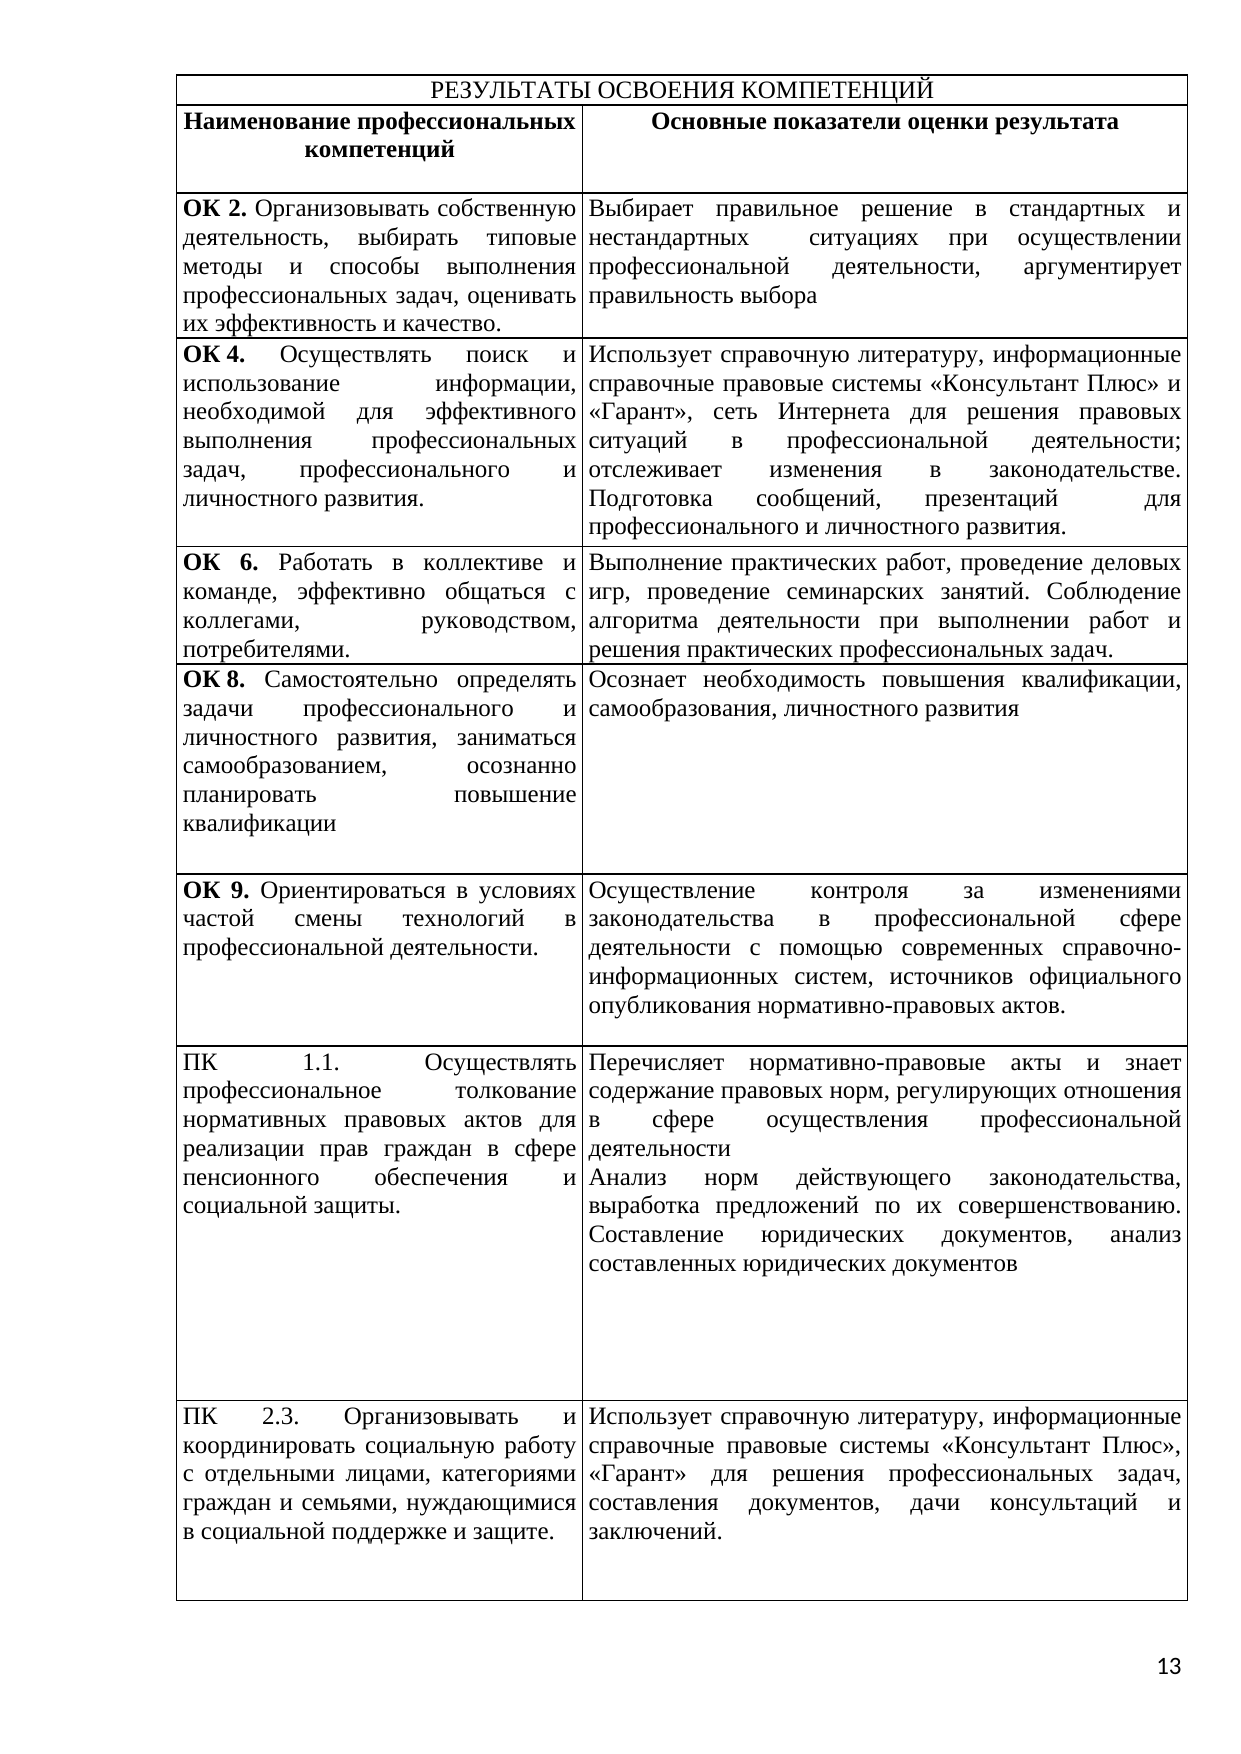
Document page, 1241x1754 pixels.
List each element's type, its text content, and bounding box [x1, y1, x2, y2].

table_cell РЕЗУЛЬТАТЫ ОСВОЕНИЯ КОМПЕТЕНЦИЙ [177, 76, 1187, 104]
table_cell ОК 2. Организовывать собственную деятельность, выбирать типовые методы и способы выполнения профессиональных задач, оценивать их эффективность и качество. [177, 194, 582, 337]
table_cell Выполнение практических работ, проведение деловых игр, проведение семинарских занятий. Соблюдение алгоритма деятельности при выполнении работ и решения практических профессиональных задач. [583, 547, 1187, 663]
table_cell Перечисляет нормативно-правовые акты и знает содержание правовых норм, регулирующих отношения в сфере осуществления профессиональной деятельности Анализ норм действующего законодательства, выработка предложений по их совершенствованию. Составление юридических документов, анализ составленных юридических документов [583, 1047, 1187, 1399]
table_cell Осуществление контроля за изменениями законодательства в профессиональной сфере деятельности с помощью современных справочно-информационных систем, источников официального опубликования нормативно-правовых актов. [583, 875, 1187, 1045]
table_cell ОК 9. Ориентироваться в условиях частой смены технологий в профессиональной деятельности. [177, 875, 582, 1045]
table_cell ОК 4. Осуществлять поиск и использование информации, необходимой для эффективного выполнения профессиональных задач, профессионального и личностного развития. [177, 339, 582, 546]
table_cell ПК 1.1. Осуществлять профессиональное толкование нормативных правовых актов для реализации прав граждан в сфере пенсионного обеспечения и социальной защиты. [177, 1047, 582, 1399]
table_cell Использует справочную литературу, информационные справочные правовые системы «Консультант Плюс» и «Гарант», сеть Интернета для решения правовых ситуаций в профессиональной деятельности; отслеживает изменения в законодательстве. Подготовка сообщений, презентаций для профессионального и личностного развития. [583, 339, 1187, 546]
table_cell Основные показатели оценки результата [583, 106, 1187, 192]
table_cell ОК 8. Самостоятельно определять задачи профессионального и личностного развития, заниматься самообразованием, осознанно планировать повышение квалификации [177, 665, 582, 873]
table_cell ОК 6. Работать в коллективе и команде, эффективно общаться с коллегами, руководством, потребителями. [177, 547, 582, 663]
table_cell Выбирает правильное решение в стандартных и нестандартных ситуациях при осуществлении профессиональной деятельности, аргументирует правильность выбора [583, 194, 1187, 337]
table_cell Осознает необходимость повышения квалификации, самообразования, личностного развития [583, 665, 1187, 873]
table_cell Наименование профессиональных компетенций [177, 106, 582, 192]
table_cell ПК 2.3. Организовывать и координировать социальную работу с отдельными лицами, категориями граждан и семьями, нуждающимися в социальной поддержке и защите. [177, 1401, 582, 1599]
table_cell Использует справочную литературу, информационные справочные правовые системы «Консультант Плюс», «Гарант» для решения профессиональных задач, составления документов, дачи консультаций и заключений. [583, 1401, 1187, 1599]
